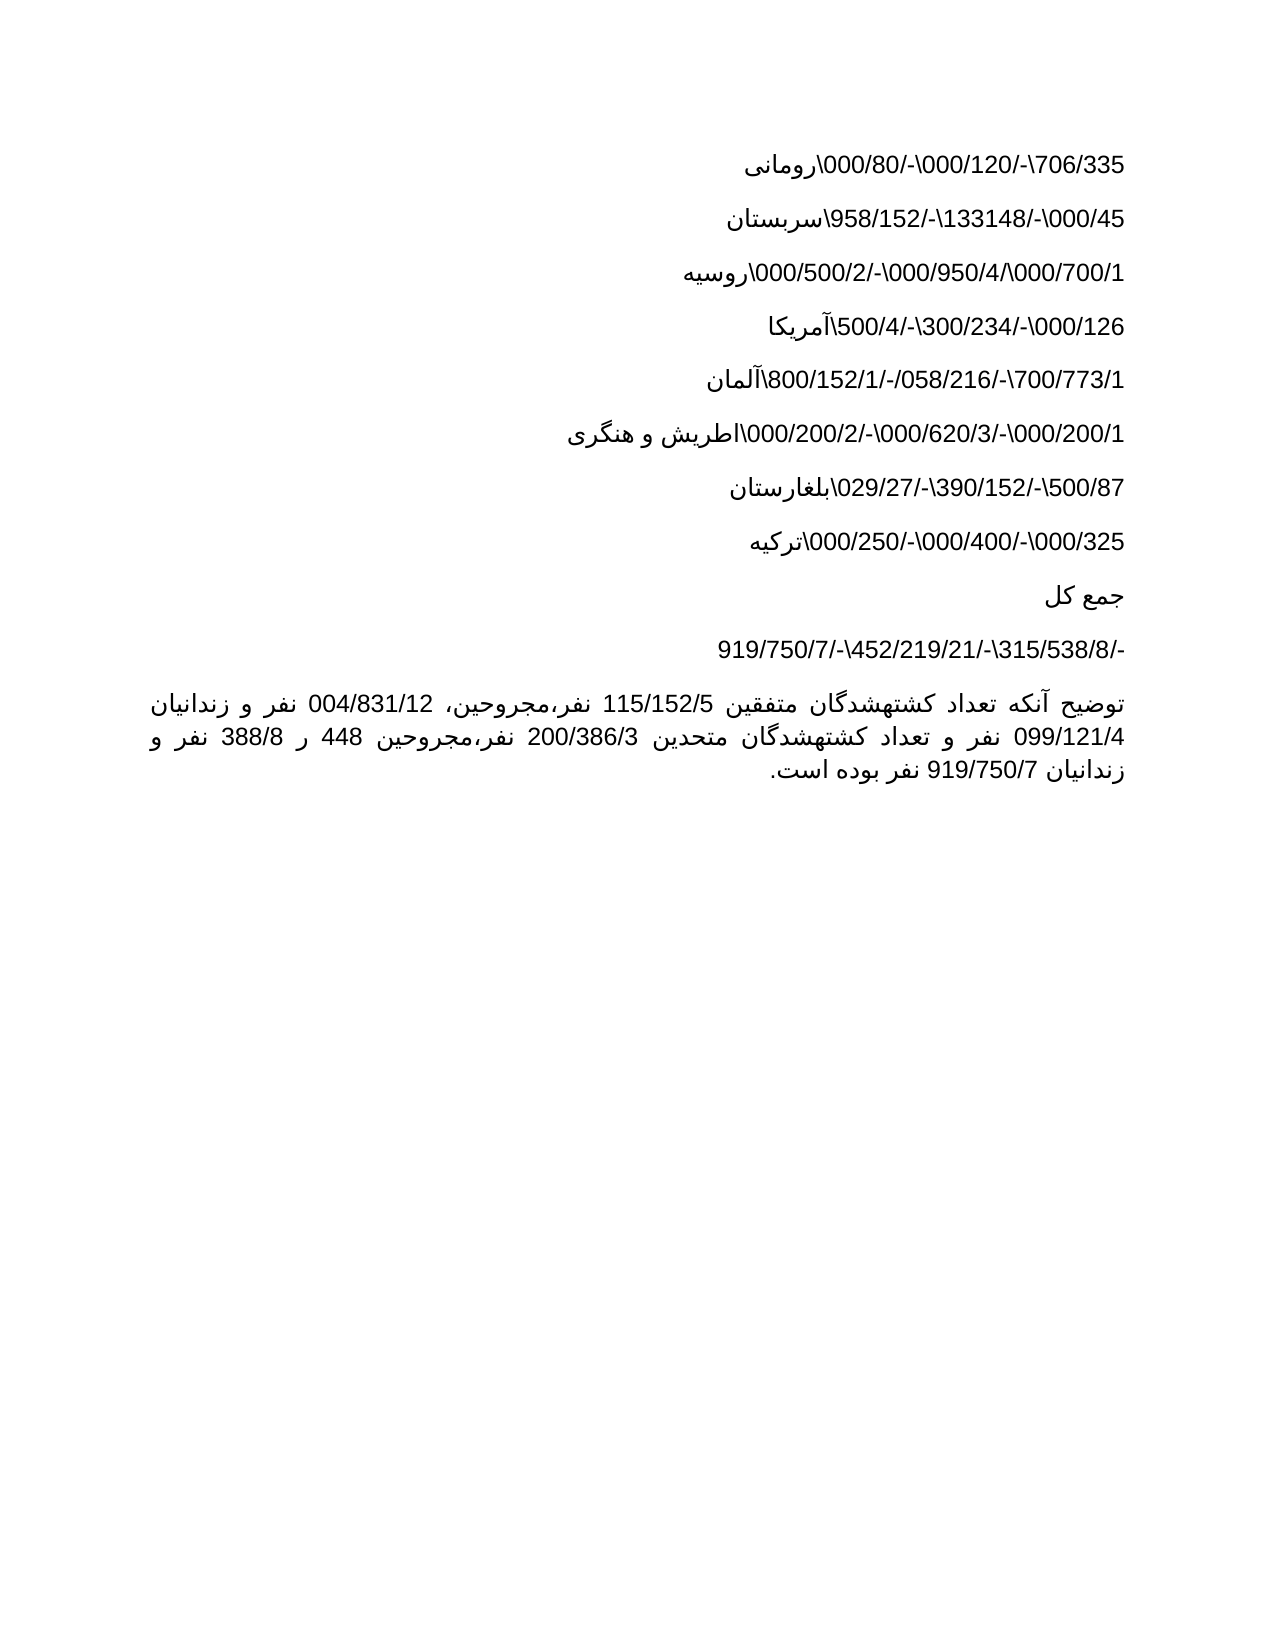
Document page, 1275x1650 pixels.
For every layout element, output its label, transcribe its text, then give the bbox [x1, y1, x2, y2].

text 000/700/1\/000/950/4\-/000/500/2\روسیه [150, 258, 1125, 286]
text 000/325\-/000/400\-/000/250\ترکیه [150, 527, 1125, 556]
text 700/773/1\-/058/216/-/800/152/1\آلمان [150, 365, 1125, 394]
text جمع کل [150, 581, 1125, 609]
text 500/87\-/390/152\-/029/27\بلغارستان [150, 473, 1125, 502]
text -/315/538/8\-/452/219/21\-/919/750/7 [150, 635, 1125, 663]
text 000/126\-/300/234\-/500/4\آمریکا [150, 312, 1125, 340]
text 000/200/1\-/000/620/3\-/000/200/2\اطریش و هنگری [150, 419, 1125, 448]
text توضیح آن‏که تعداد کشته‏شدگان متفقین 115/152/5 نفر،مجروحین، 004/831/12 نفر و زندانیان 099/121/4 نفر و تعداد کشته‏شدگان‏ متحدین 200/386/3 نفر،مجروحین 448 ر 388/8 نفر و زندانیان‏ 919/750/7 نفر بوده است. [150, 688, 1125, 783]
text 706/335\-/000/120\-/000/80\رومانی [150, 150, 1125, 179]
text 000/45\-/133148\-/958/152\سربستان [150, 204, 1125, 233]
